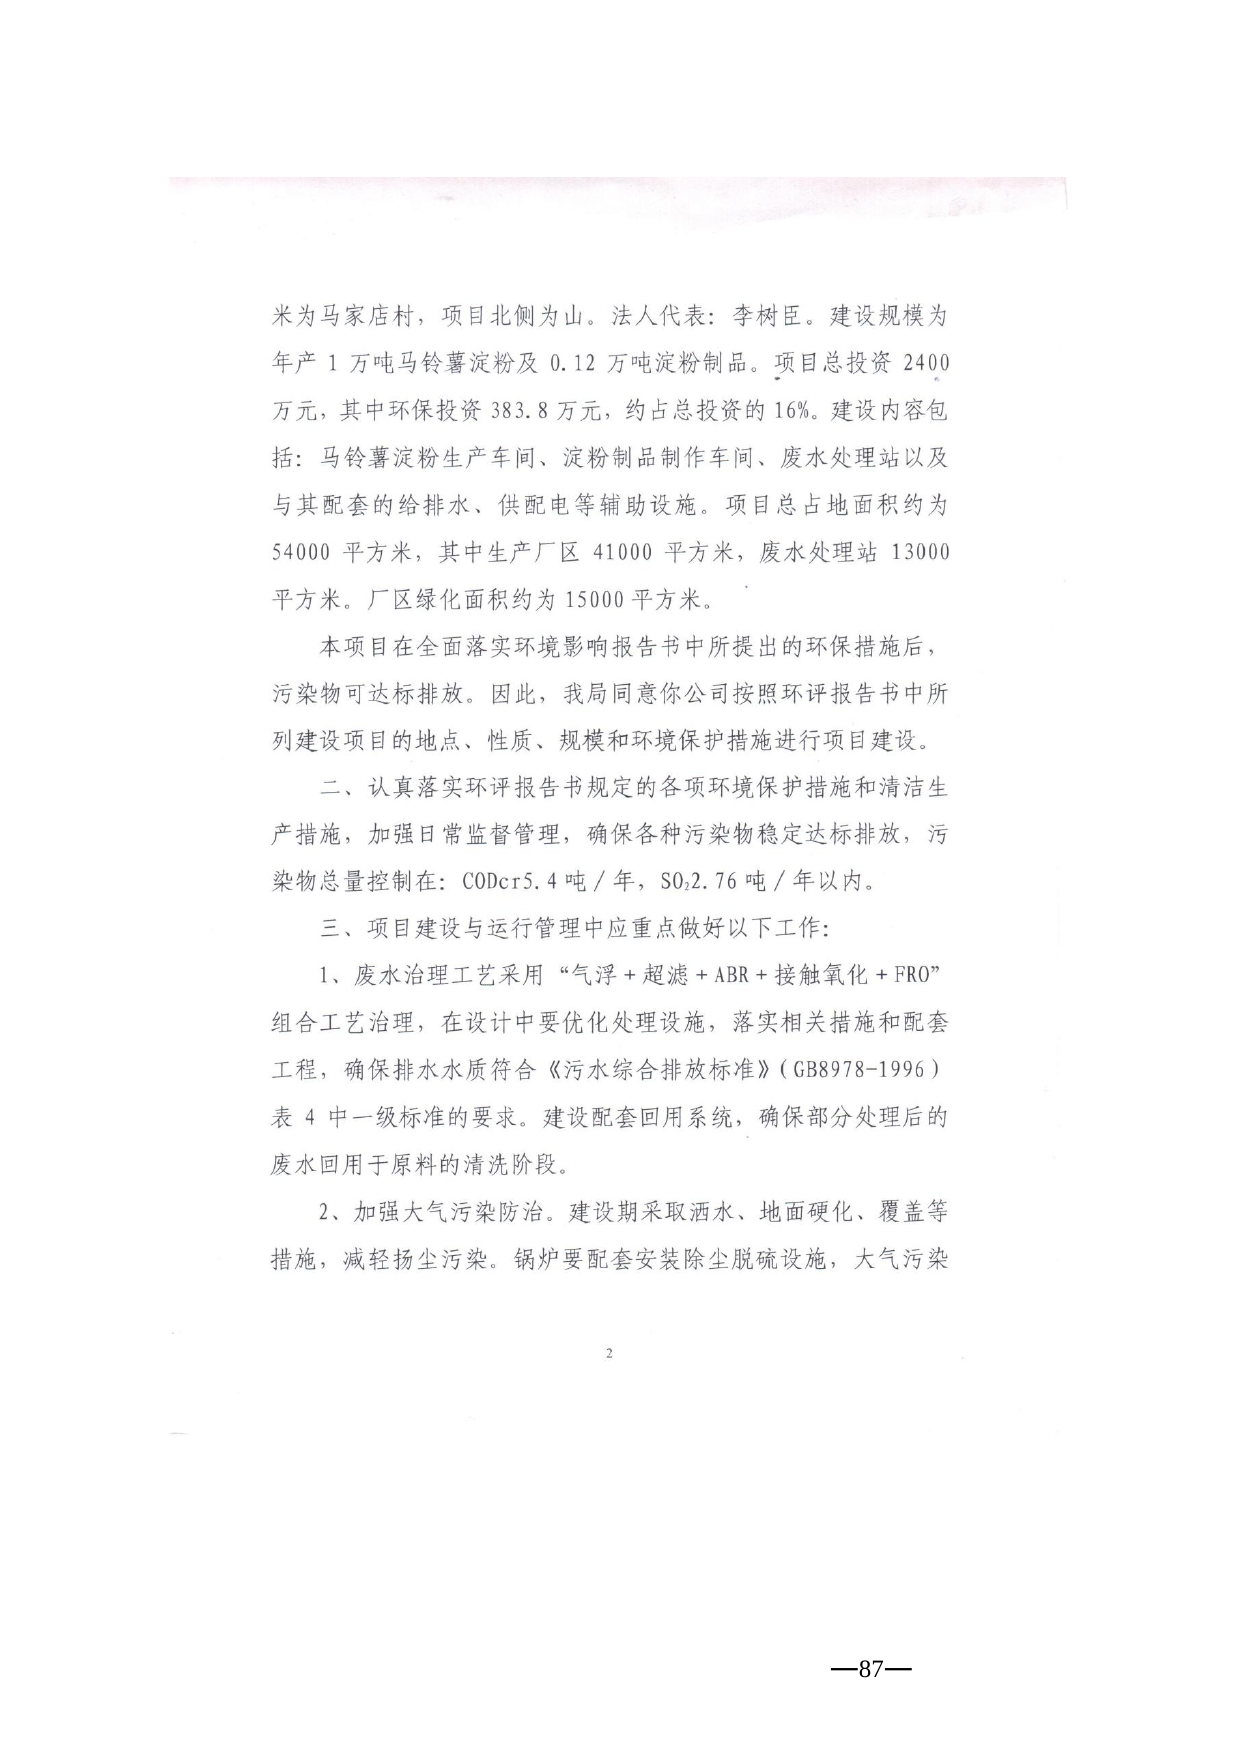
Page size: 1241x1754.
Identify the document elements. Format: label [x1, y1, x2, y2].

picture [159, 177, 1080, 1443]
